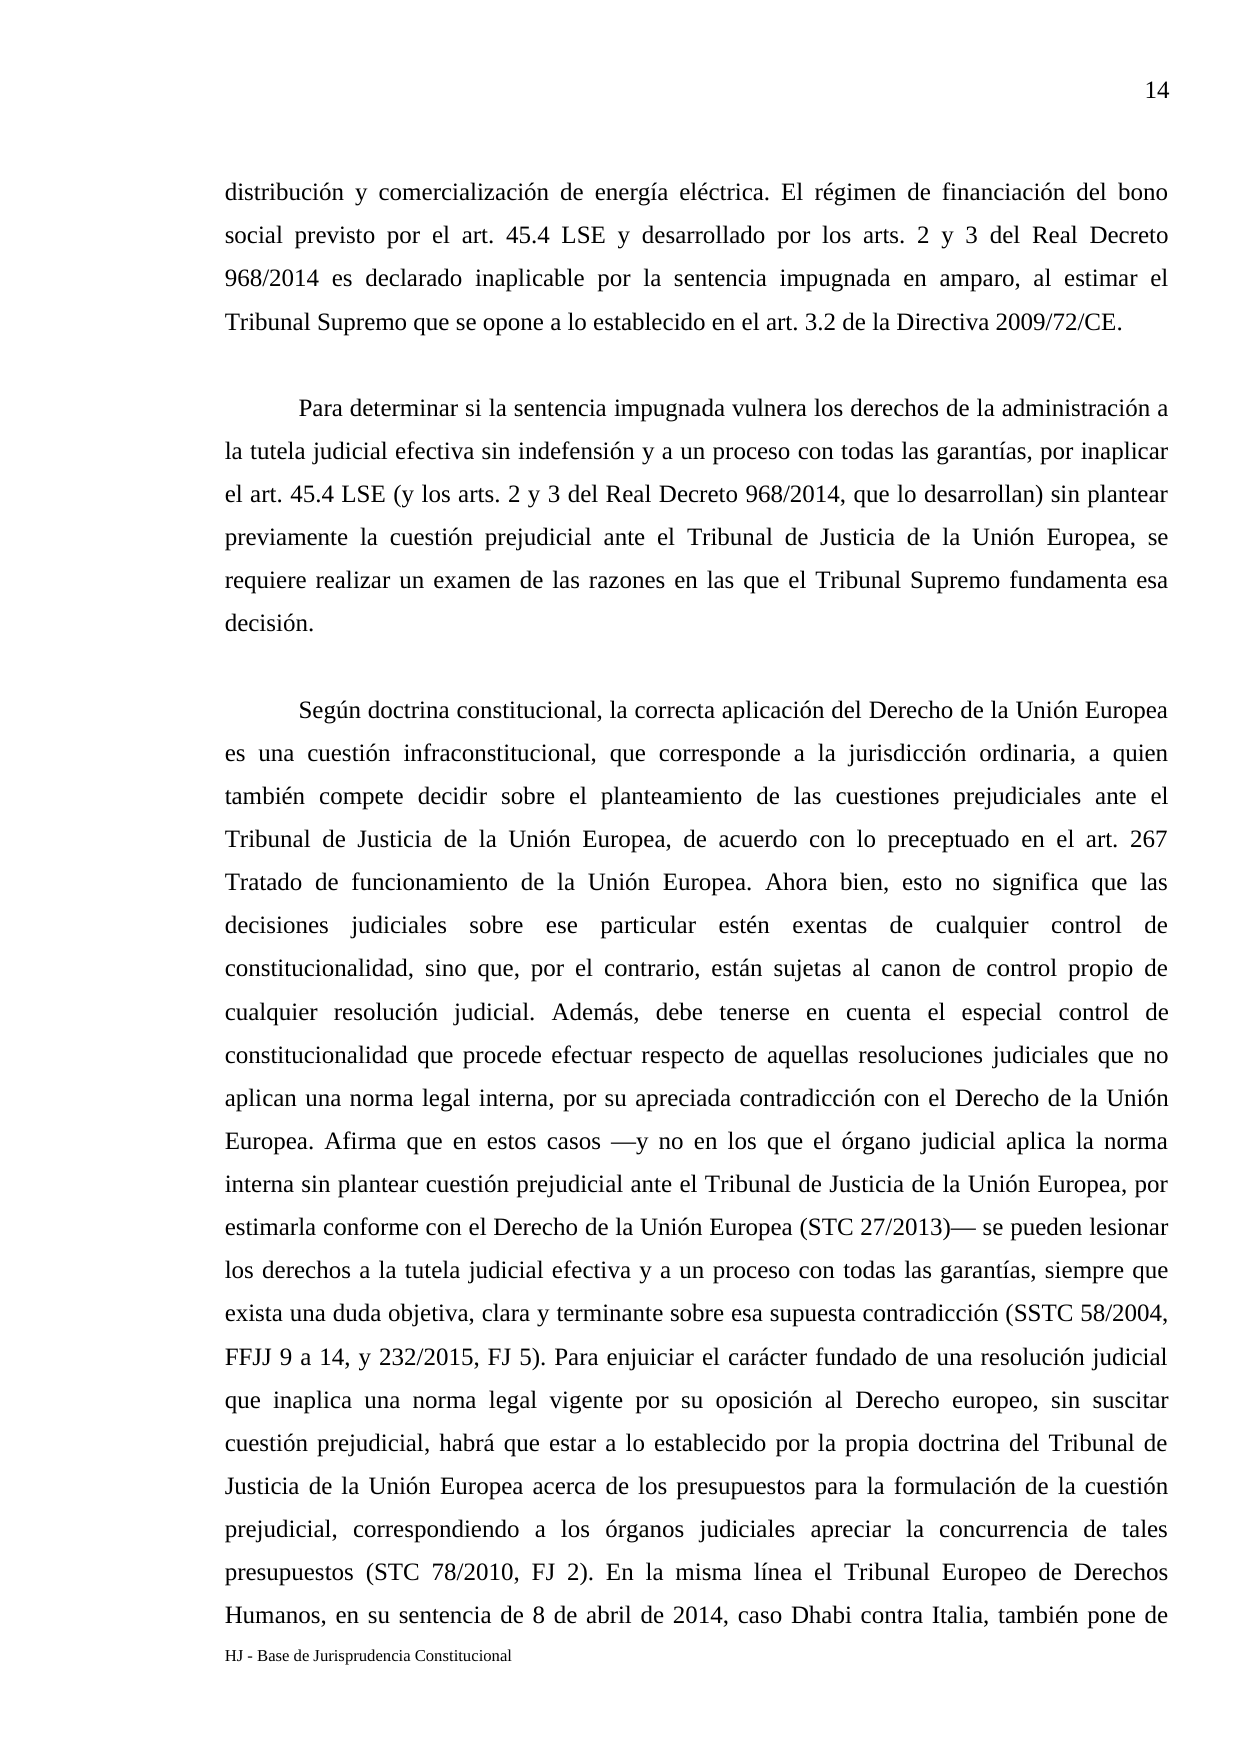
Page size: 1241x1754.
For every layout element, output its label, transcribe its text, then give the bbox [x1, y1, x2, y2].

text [224, 695, 1169, 1629]
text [224, 177, 1169, 335]
text Para determinar si la sentencia impugnada vulnera los derechos de la administración a la tutela judicial efectiva sin indefensión y a un proceso con todas las garantías, por inaplicar el art. 45.4 LSE (y los arts. 2 y 3 del Real Decreto 968/2014, que lo desarrollan) sin plantear previamente la cuestión prejudicial ante el Tribunal de Justicia de la Unión Europea, se requiere realizar un examen de las razones en las que el Tribunal Supremo fundamenta esa decisión. [224, 393, 1169, 637]
